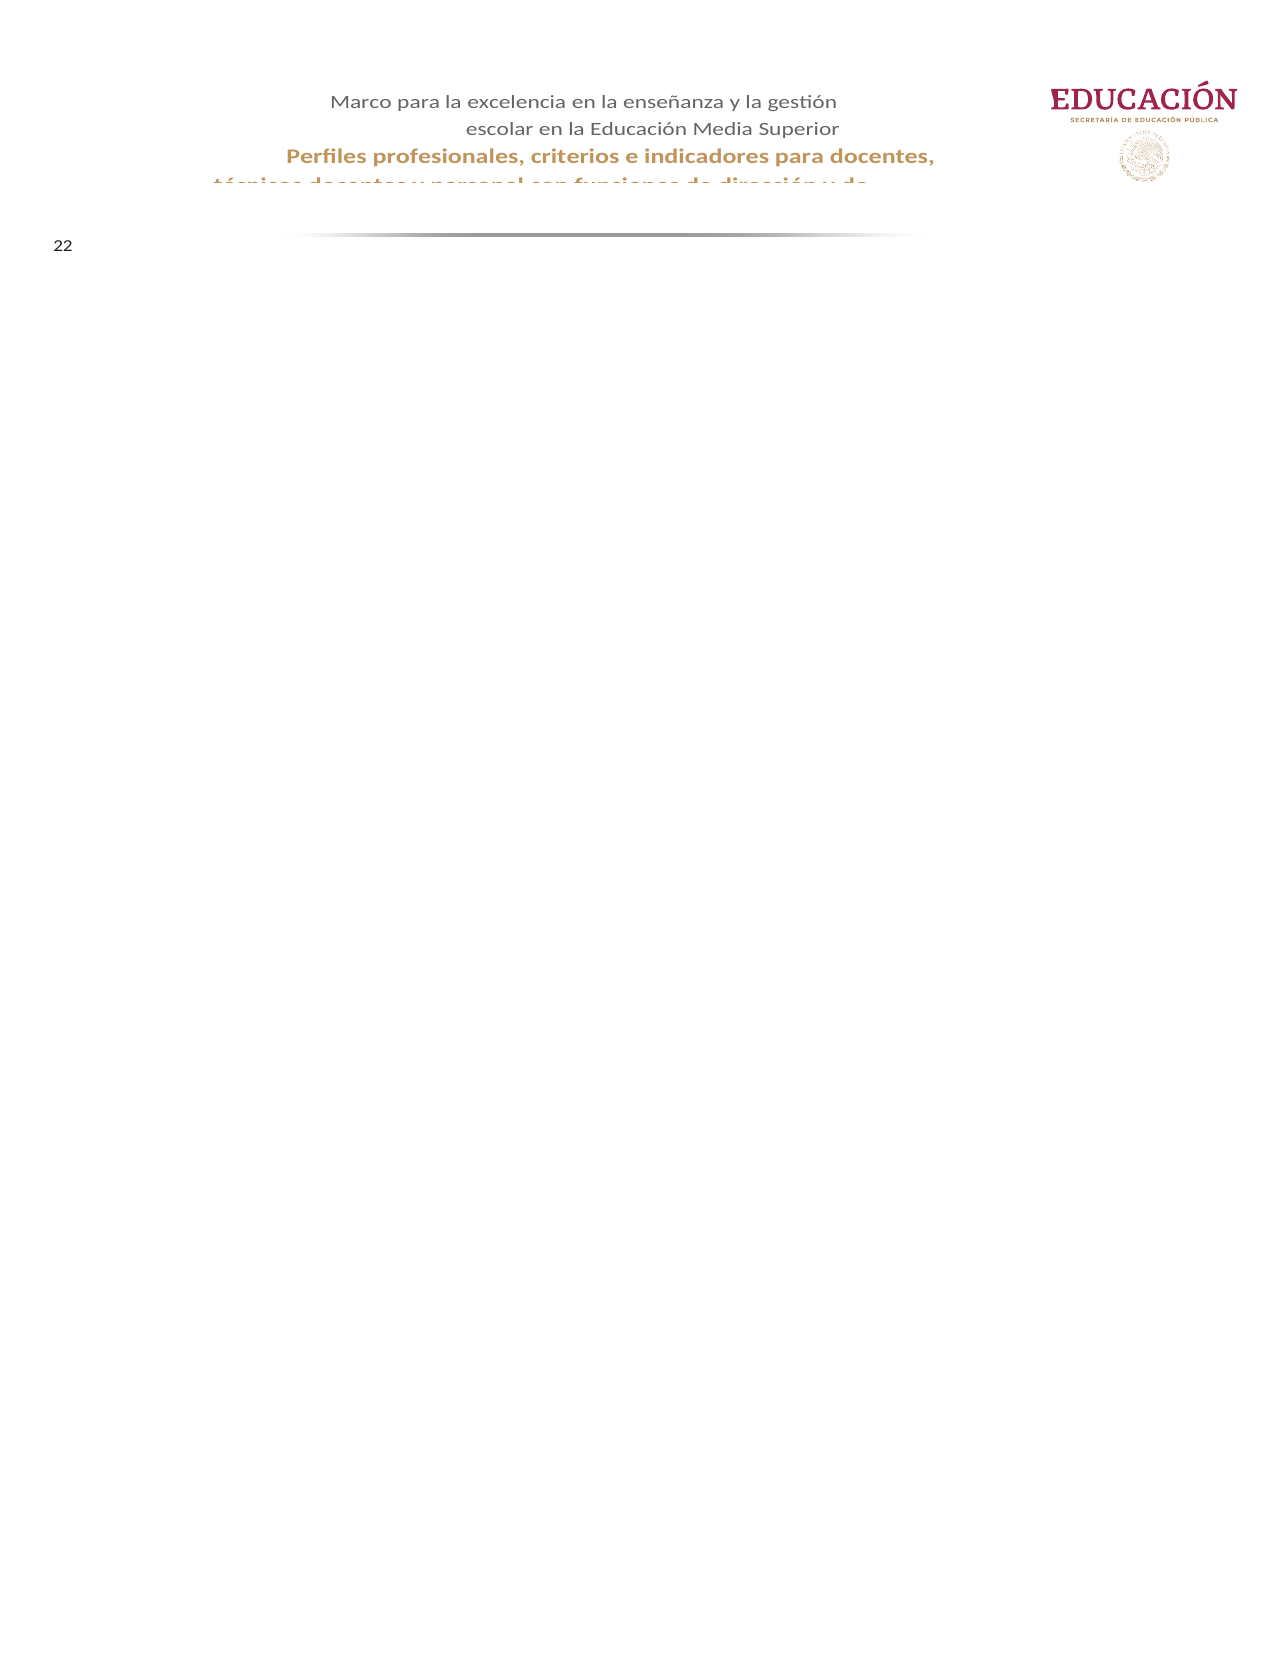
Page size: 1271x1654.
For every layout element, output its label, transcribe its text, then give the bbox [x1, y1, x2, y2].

text 22 [53, 235, 1271, 256]
picture [1119, 130, 1170, 182]
